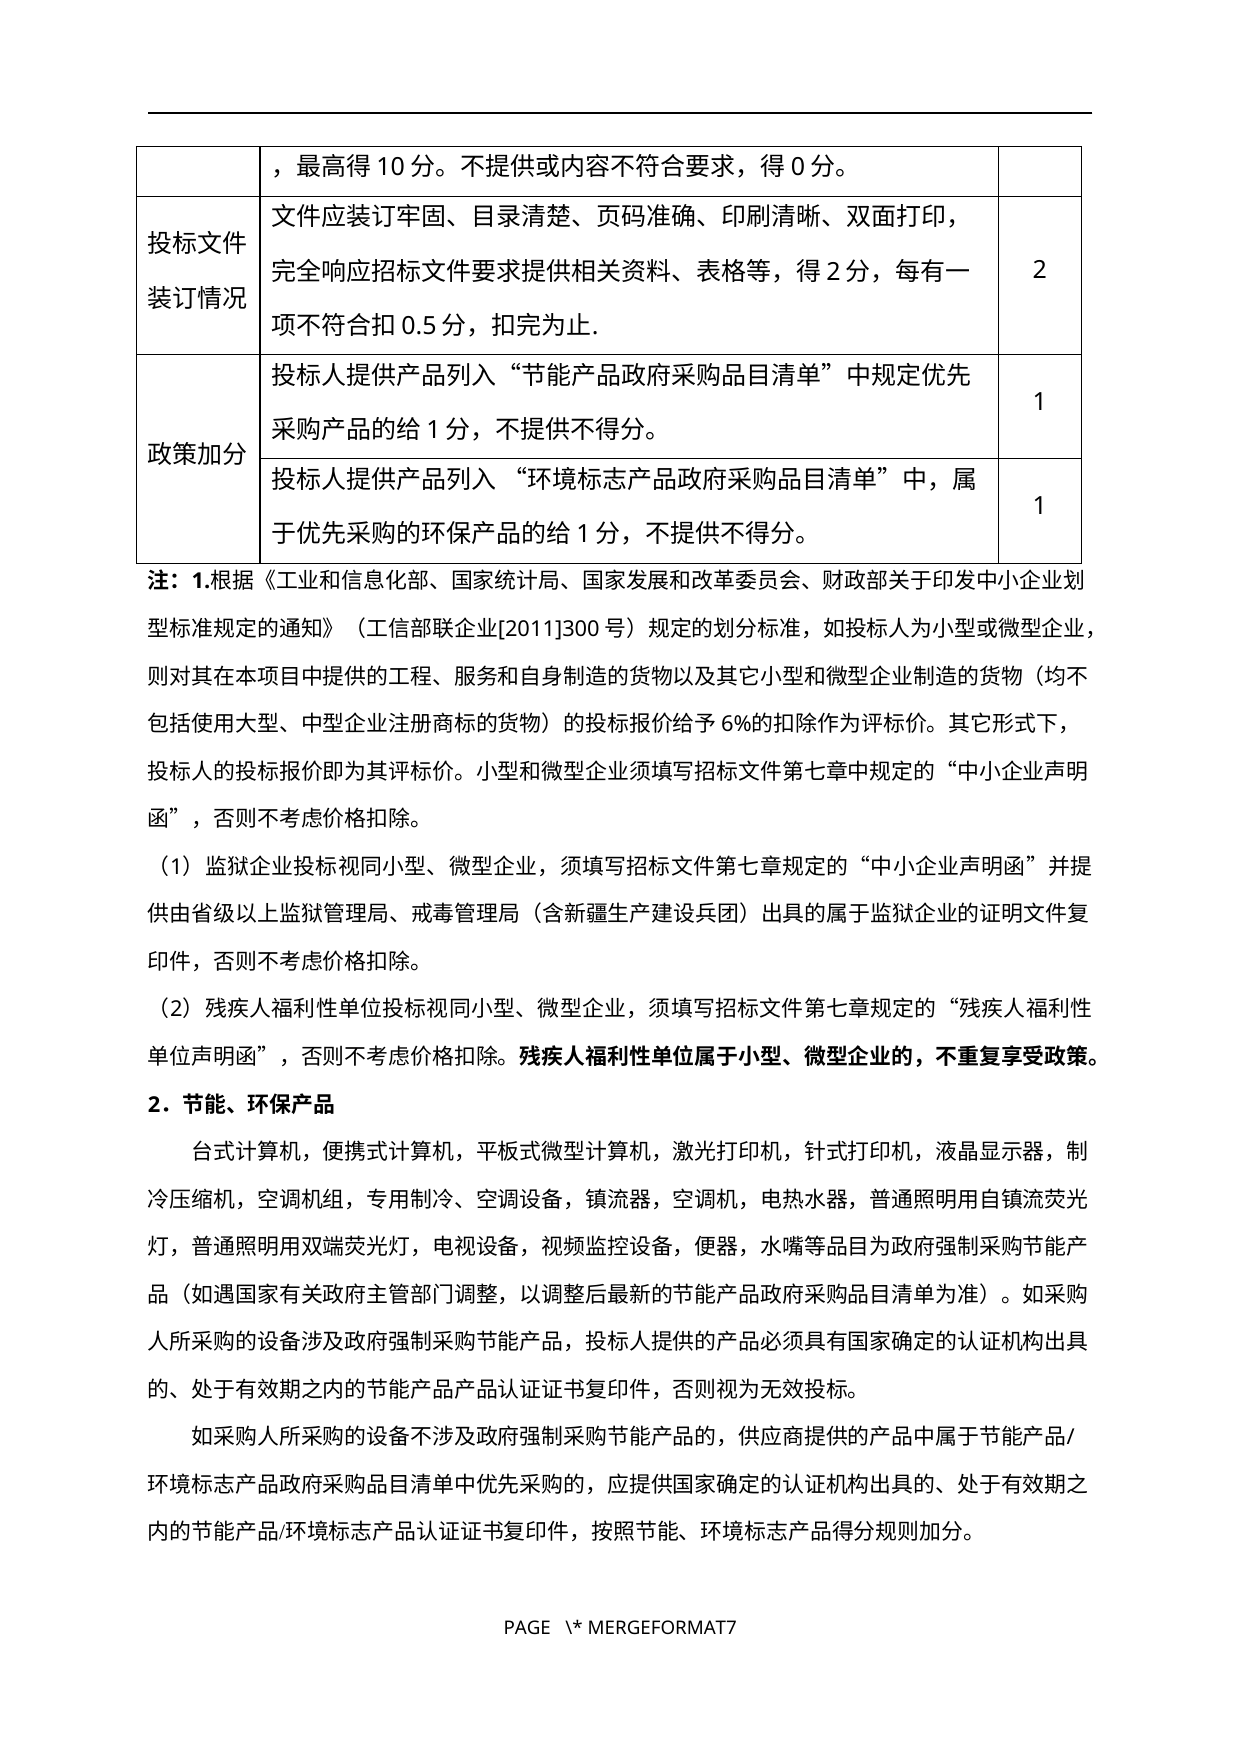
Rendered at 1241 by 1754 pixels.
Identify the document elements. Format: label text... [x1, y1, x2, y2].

table_cell 投标文件装订情况 [137, 197, 259, 354]
table_cell 1 [999, 459, 1081, 562]
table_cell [261, 147, 998, 196]
text 注：1.根据《工业和信息化部、国家统计局、国家发展和改革委员会、财政部关于印发中小企业划型标准规定的通知》（工信部联企业[2011]300号）规定的划分标准，如投标人为小型或微型企业，则对其在本项目中提供的工程、服务和自身制造的货物以及其它小型和微型企业制造的货物（均不包括使用大型、中型企业注册商标的货物）的投标报价给予6%的扣除作为评标价。其它形式下，投标人的投标报价即为其评标价。小型和微型企业须填写招标文件第七章中规定的“中小企业声明函”，否则不考虑价格扣除。 [148, 563, 1092, 833]
table_cell 业绩 [137, 147, 259, 196]
text （2）残疾人福利性单位投标视同小型、微型企业，须填写招标文件第七章规定的“残疾人福利性单位声明函”，否则不考虑价格扣除。残疾人福利性单位属于小型、微型企业的，不重复享受政策。 [148, 991, 1092, 1071]
text 如采购人所采购的设备不涉及政府强制采购节能产品的，供应商提供的产品中属于节能产品/环境标志产品政府采购品目清单中优先采购的，应提供国家确定的认证机构出具的、处于有效期之内的节能产品/环境标志产品认证证书复印件，按照节能、环境标志产品得分规则加分。 [148, 1419, 1092, 1546]
table_cell 1 [999, 355, 1081, 458]
table_cell 文件应装订牢固、目录清楚、页码准确、印刷清晰、双面打印，完全响应招标文件要求提供相关资料、表格等，得2分，每有一项不符合扣0.5分，扣完为止. [261, 197, 998, 354]
table_cell 10 [999, 147, 1081, 196]
table_cell 投标人提供产品列入“节能产品政府采购品目清单”中规定优先采购产品的给1分，不提供不得分。 [261, 355, 998, 458]
table_cell 2 [999, 197, 1081, 354]
text （1）监狱企业投标视同小型、微型企业，须填写招标文件第七章规定的“中小企业声明函”并提供由省级以上监狱管理局、戒毒管理局（含新疆生产建设兵团）出具的属于监狱企业的证明文件复印件，否则不考虑价格扣除。 [148, 849, 1092, 976]
text 台式计算机，便携式计算机，平板式微型计算机，激光打印机，针式打印机，液晶显示器，制冷压缩机，空调机组，专用制冷、空调设备，镇流器，空调机，电热水器，普通照明用自镇流荧光灯，普通照明用双端荧光灯，电视设备，视频监控设备，便器，水嘴等品目为政府强制采购节能产品（如遇国家有关政府主管部门调整，以调整后最新的节能产品政府采购品目清单为准）。如采购人所采购的设备涉及政府强制采购节能产品，投标人提供的产品必须具有国家确定的认证机构出具的、处于有效期之内的节能产品产品认证证书复印件，否则视为无效投标。 [148, 1134, 1092, 1403]
table_cell 投标人提供产品列入 “环境标志产品政府采购品目清单”中，属于优先采购的环保产品的给1分，不提供不得分。 [261, 459, 998, 562]
table_cell 政策加分 [137, 355, 259, 562]
text 2．节能、环保产品 [148, 1087, 1092, 1118]
